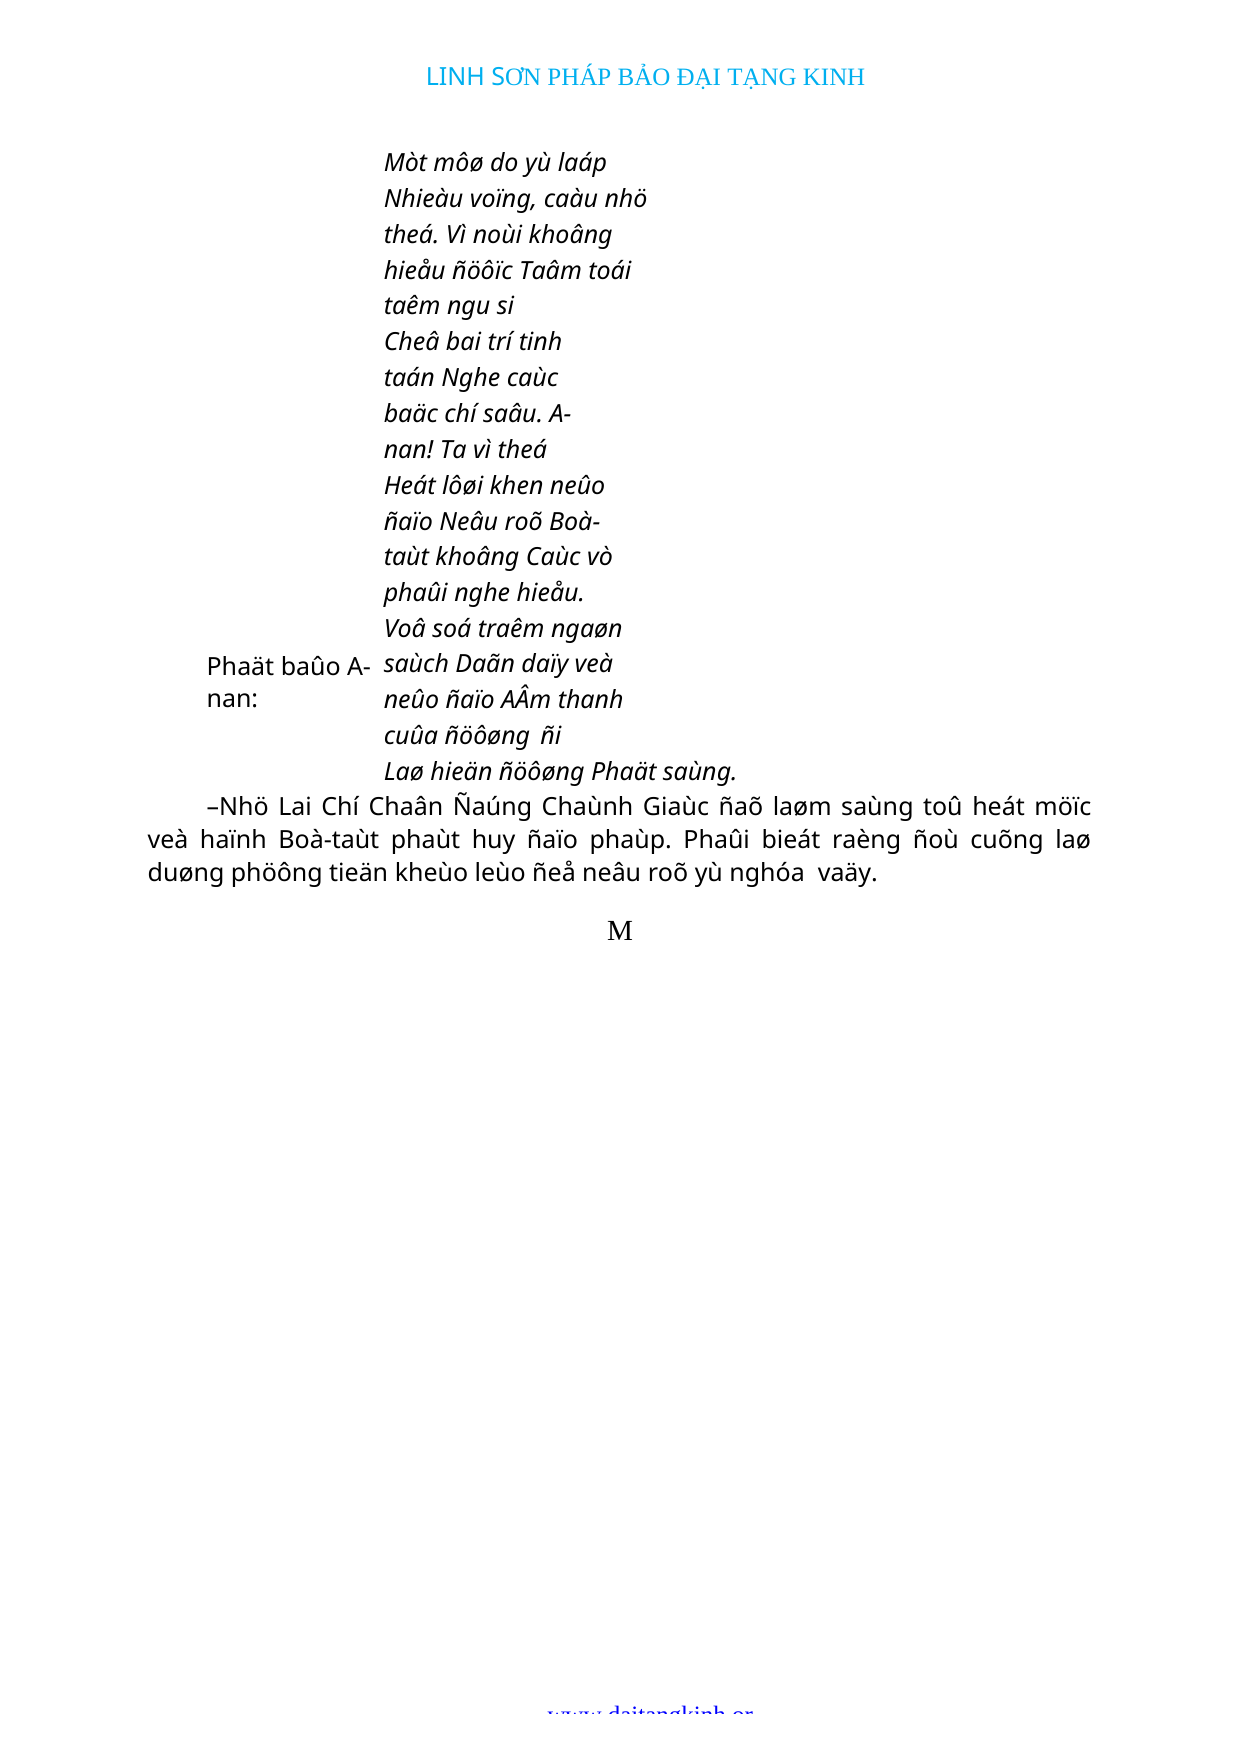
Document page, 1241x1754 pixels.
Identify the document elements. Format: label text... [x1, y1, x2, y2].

text Heát lôøi khen neûo ñaïo Neâu roõ Boà-taùt khoâng Caùc vò phaûi nghe hieåu. Voâ soá traêm ngaøn saùch Daãn daïy veà neûo ñaïo AÂm thanh cuûa ñöôøng ñi [383, 467, 626, 752]
text M [135, 913, 1104, 946]
text –Nhö Lai Chí Chaân Ñaúng Chaùnh Giaùc ñaõ laøm saùng toû heát möïc veà haïnh Boà-taùt phaùt huy ñaïo phaùp. Phaûi bieát raèng ñoù cuõng laø duøng phöông tieän kheùo leùo ñeå neâu roõ yù nghóa vaäy. [147, 788, 1093, 889]
text Nhieàu voïng, caàu nhö theá. Vì noùi khoâng hieåu ñöôïc Taâm toái taêm ngu si [383, 181, 660, 322]
text Cheâ bai trí tinh taán Nghe caùc baäc chí saâu. A-nan! Ta vì theá [383, 324, 614, 465]
text Mòt môø do yù laáp [383, 145, 1105, 179]
text Laø hieän ñöôøng Phaät saùng. [383, 754, 1105, 788]
text Phaät baûo A-nan: [206, 650, 380, 714]
